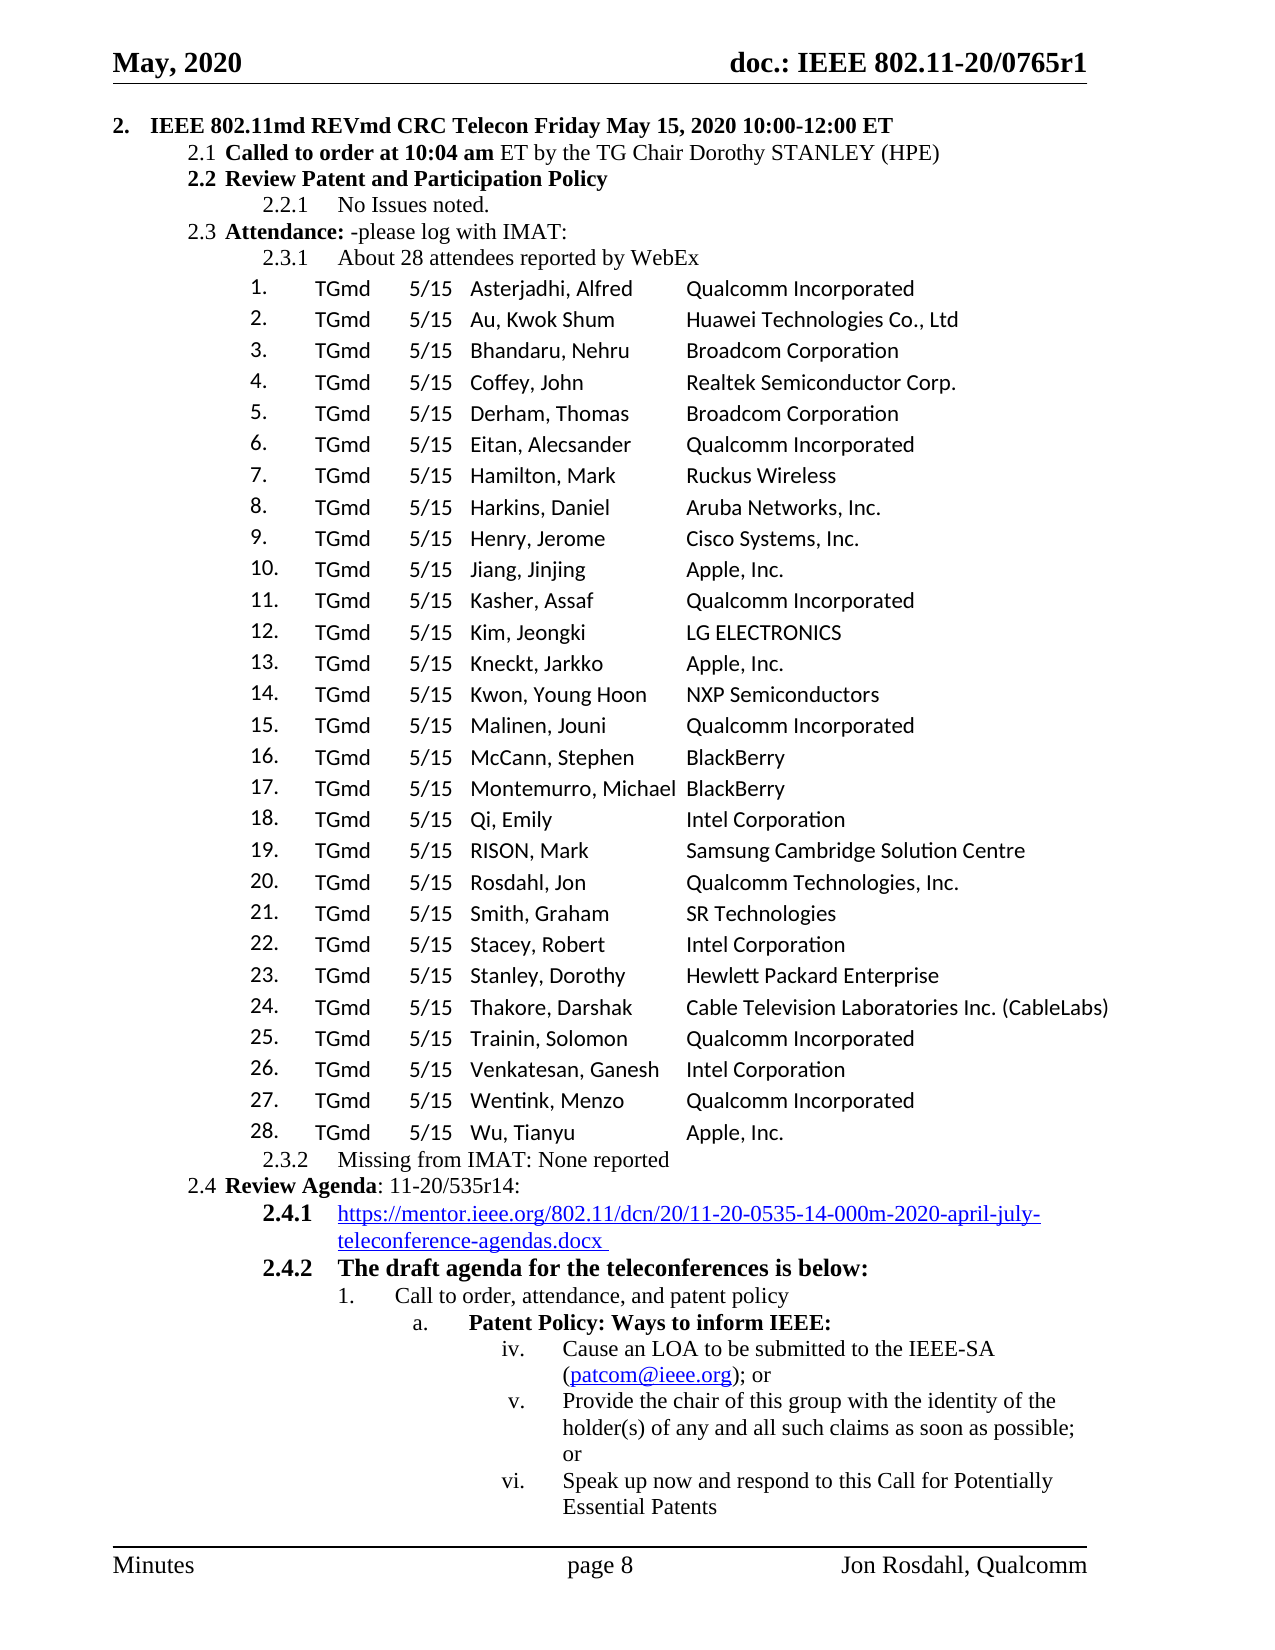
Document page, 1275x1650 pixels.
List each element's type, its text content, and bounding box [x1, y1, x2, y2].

table_cell Hewlett Packard Enterprise [684, 958, 1116, 989]
table_header [245, 271, 293, 302]
list https://mentor.ieee.org/802.11/dcn/20/11-20-0535-14-000m-2020-april-july-teleconference-agendas.docx [262, 1198, 1087, 1253]
table_cell Stacey, Robert [469, 927, 684, 958]
list a. Patent Policy: Ways to inform IEEE: [412, 1308, 1087, 1335]
table_header 5/15 [393, 271, 469, 302]
table_cell Kwon, Young Hoon [469, 677, 684, 708]
table_cell Aruba Networks, Inc. [684, 489, 1116, 521]
table_cell TGmd [293, 958, 393, 989]
table_cell TGmd [293, 989, 393, 1021]
table_cell Broadcom Corporation [684, 333, 1116, 364]
table_cell Qualcomm Incorporated [684, 427, 1116, 458]
table_cell [245, 1021, 293, 1052]
table_cell Broadcom Corporation [684, 396, 1116, 427]
table_cell Apple, Inc. [684, 1114, 1116, 1146]
table_cell Qi, Emily [469, 802, 684, 833]
table_cell TGmd [293, 396, 393, 427]
table_cell 5/15 [393, 427, 469, 458]
table_cell 5/15 [393, 833, 469, 864]
table_cell [245, 552, 293, 583]
table_cell Intel Corporation [684, 802, 1116, 833]
table_cell 5/15 [393, 396, 469, 427]
table_cell McCann, Stephen [469, 739, 684, 771]
list 1. Call to order, attendance, and patent policy [337, 1282, 1087, 1308]
table_header TGmd [293, 271, 393, 302]
table_cell 5/15 [393, 364, 469, 396]
table_cell [245, 802, 293, 833]
table_cell [245, 646, 293, 677]
table_cell Au, Kwok Shum [469, 302, 684, 333]
table_cell TGmd [293, 427, 393, 458]
table_cell Hamilton, Mark [469, 458, 684, 489]
list The draft agenda for the teleconferences is below: [262, 1253, 1087, 1282]
table_cell 5/15 [393, 896, 469, 927]
table_cell Wu, Tianyu [469, 1114, 684, 1146]
table_cell TGmd [293, 864, 393, 896]
table_cell Derham, Thomas [469, 396, 684, 427]
table_cell 5/15 [393, 521, 469, 552]
table_cell TGmd [293, 552, 393, 583]
list No Issues noted. [262, 192, 1087, 218]
table_cell [245, 302, 293, 333]
table_header Asterjadhi, Alfred [469, 271, 684, 302]
table_cell [245, 458, 293, 489]
table_cell [245, 864, 293, 896]
table_cell TGmd [293, 521, 393, 552]
table_cell TGmd [293, 771, 393, 802]
table_cell Cisco Systems, Inc. [684, 521, 1116, 552]
table_cell TGmd [293, 677, 393, 708]
table_cell Kim, Jeongki [469, 614, 684, 646]
table_cell Cable Television Laboratories Inc. (CableLabs) [684, 989, 1116, 1021]
table_cell TGmd [293, 1114, 393, 1146]
table_cell Harkins, Daniel [469, 489, 684, 521]
table_cell Realtek Semiconductor Corp. [684, 364, 1116, 396]
list Called to order at 10:04 am ET by the TG Chair Dorothy STANLEY (HPE) [187, 139, 1087, 165]
table_cell Coffey, John [469, 364, 684, 396]
table_cell Qualcomm Incorporated [684, 1021, 1116, 1052]
table_cell [245, 583, 293, 614]
table_cell TGmd [293, 458, 393, 489]
table_cell Stanley, Dorothy [469, 958, 684, 989]
table_cell Rosdahl, Jon [469, 864, 684, 896]
table_cell 5/15 [393, 864, 469, 896]
table_cell [245, 771, 293, 802]
table_cell Ruckus Wireless [684, 458, 1116, 489]
table_cell TGmd [293, 333, 393, 364]
table_cell NXP Semiconductors [684, 677, 1116, 708]
table_cell Intel Corporation [684, 1052, 1116, 1083]
table_cell Apple, Inc. [684, 552, 1116, 583]
table_cell Bhandaru, Nehru [469, 333, 684, 364]
table_cell BlackBerry [684, 771, 1116, 802]
table_cell 5/15 [393, 1021, 469, 1052]
table_cell TGmd [293, 364, 393, 396]
list IEEE 802.11md REVmd CRC Telecon Friday May 15, 2020 10:00-12:00 ET [112, 112, 1087, 139]
table_cell [245, 489, 293, 521]
table_cell 5/15 [393, 614, 469, 646]
table_cell TGmd [293, 583, 393, 614]
table_cell 5/15 [393, 677, 469, 708]
table_cell 5/15 [393, 302, 469, 333]
table_cell Kasher, Assaf [469, 583, 684, 614]
table_cell [245, 896, 293, 927]
table_cell [245, 927, 293, 958]
table_cell BlackBerry [684, 739, 1116, 771]
table_cell 5/15 [393, 458, 469, 489]
list Review Agenda: 11-20/535r14: [187, 1172, 1087, 1198]
list Missing from IMAT: None reported [262, 1146, 1087, 1172]
table_cell TGmd [293, 1021, 393, 1052]
table_cell Apple, Inc. [684, 646, 1116, 677]
table_cell Qualcomm Incorporated [684, 1083, 1116, 1114]
table_cell 5/15 [393, 489, 469, 521]
table_cell SR Technologies [684, 896, 1116, 927]
table_cell Thakore, Darshak [469, 989, 684, 1021]
table_cell TGmd [293, 1083, 393, 1114]
table_cell 5/15 [393, 646, 469, 677]
table_cell TGmd [293, 833, 393, 864]
table_cell 5/15 [393, 552, 469, 583]
table_cell [245, 364, 293, 396]
table_cell TGmd [293, 708, 393, 739]
table_cell TGmd [293, 302, 393, 333]
table_cell [245, 614, 293, 646]
table_cell [245, 521, 293, 552]
table_cell 5/15 [393, 333, 469, 364]
table_cell TGmd [293, 614, 393, 646]
table_cell TGmd [293, 896, 393, 927]
table_cell TGmd [293, 802, 393, 833]
table_cell TGmd [293, 489, 393, 521]
table_cell [245, 958, 293, 989]
table_cell Henry, Jerome [469, 521, 684, 552]
table_cell TGmd [293, 927, 393, 958]
list Cause an LOA to be submitted to the IEEE-SA (patcom@ieee.org); or [525, 1335, 1087, 1388]
list Attendance: -please log with IMAT: [187, 218, 1087, 244]
list Speak up now and respond to this Call for Potentially Essential Patents [525, 1467, 1087, 1519]
table_cell 5/15 [393, 708, 469, 739]
table_cell 5/15 [393, 1114, 469, 1146]
table_cell Smith, Graham [469, 896, 684, 927]
table_cell Qualcomm Technologies, Inc. [684, 864, 1116, 896]
table_cell [245, 833, 293, 864]
table_cell Malinen, Jouni [469, 708, 684, 739]
table_cell 5/15 [393, 771, 469, 802]
table_header Qualcomm Incorporated [684, 271, 1116, 302]
table_cell Jiang, Jinjing [469, 552, 684, 583]
table_cell [245, 396, 293, 427]
table_cell [245, 427, 293, 458]
table_cell 5/15 [393, 583, 469, 614]
table_cell TGmd [293, 739, 393, 771]
table_cell [245, 333, 293, 364]
table_cell 5/15 [393, 989, 469, 1021]
table_cell Qualcomm Incorporated [684, 583, 1116, 614]
table_cell TGmd [293, 1052, 393, 1083]
table_cell TGmd [293, 646, 393, 677]
list Provide the chair of this group with the identity of the holder(s) of any and all such claims as soon as possible; or [525, 1388, 1087, 1467]
table_cell Huawei Technologies Co., Ltd [684, 302, 1116, 333]
table_cell Kneckt, Jarkko [469, 646, 684, 677]
table_cell [245, 739, 293, 771]
table_cell 5/15 [393, 802, 469, 833]
table_cell Intel Corporation [684, 927, 1116, 958]
table_cell Qualcomm Incorporated [684, 708, 1116, 739]
table_cell Eitan, Alecsander [469, 427, 684, 458]
table_cell Samsung Cambridge Solution Centre [684, 833, 1116, 864]
table_cell 5/15 [393, 1083, 469, 1114]
table_cell [245, 1114, 293, 1146]
list About 28 attendees reported by WebEx [262, 244, 1087, 271]
list Review Patent and Participation Policy [187, 165, 1087, 192]
table_cell 5/15 [393, 927, 469, 958]
table_cell 5/15 [393, 1052, 469, 1083]
table_cell RISON, Mark [469, 833, 684, 864]
table_cell 5/15 [393, 739, 469, 771]
table_cell Montemurro, Michael [469, 771, 684, 802]
table_cell [245, 989, 293, 1021]
table_cell [245, 708, 293, 739]
table_cell Trainin, Solomon [469, 1021, 684, 1052]
table_cell [245, 1052, 293, 1083]
table_cell [245, 677, 293, 708]
table_cell Wentink, Menzo [469, 1083, 684, 1114]
table_cell 5/15 [393, 958, 469, 989]
table_cell LG ELECTRONICS [684, 614, 1116, 646]
table_cell [245, 1083, 293, 1114]
table_cell Venkatesan, Ganesh [469, 1052, 684, 1083]
